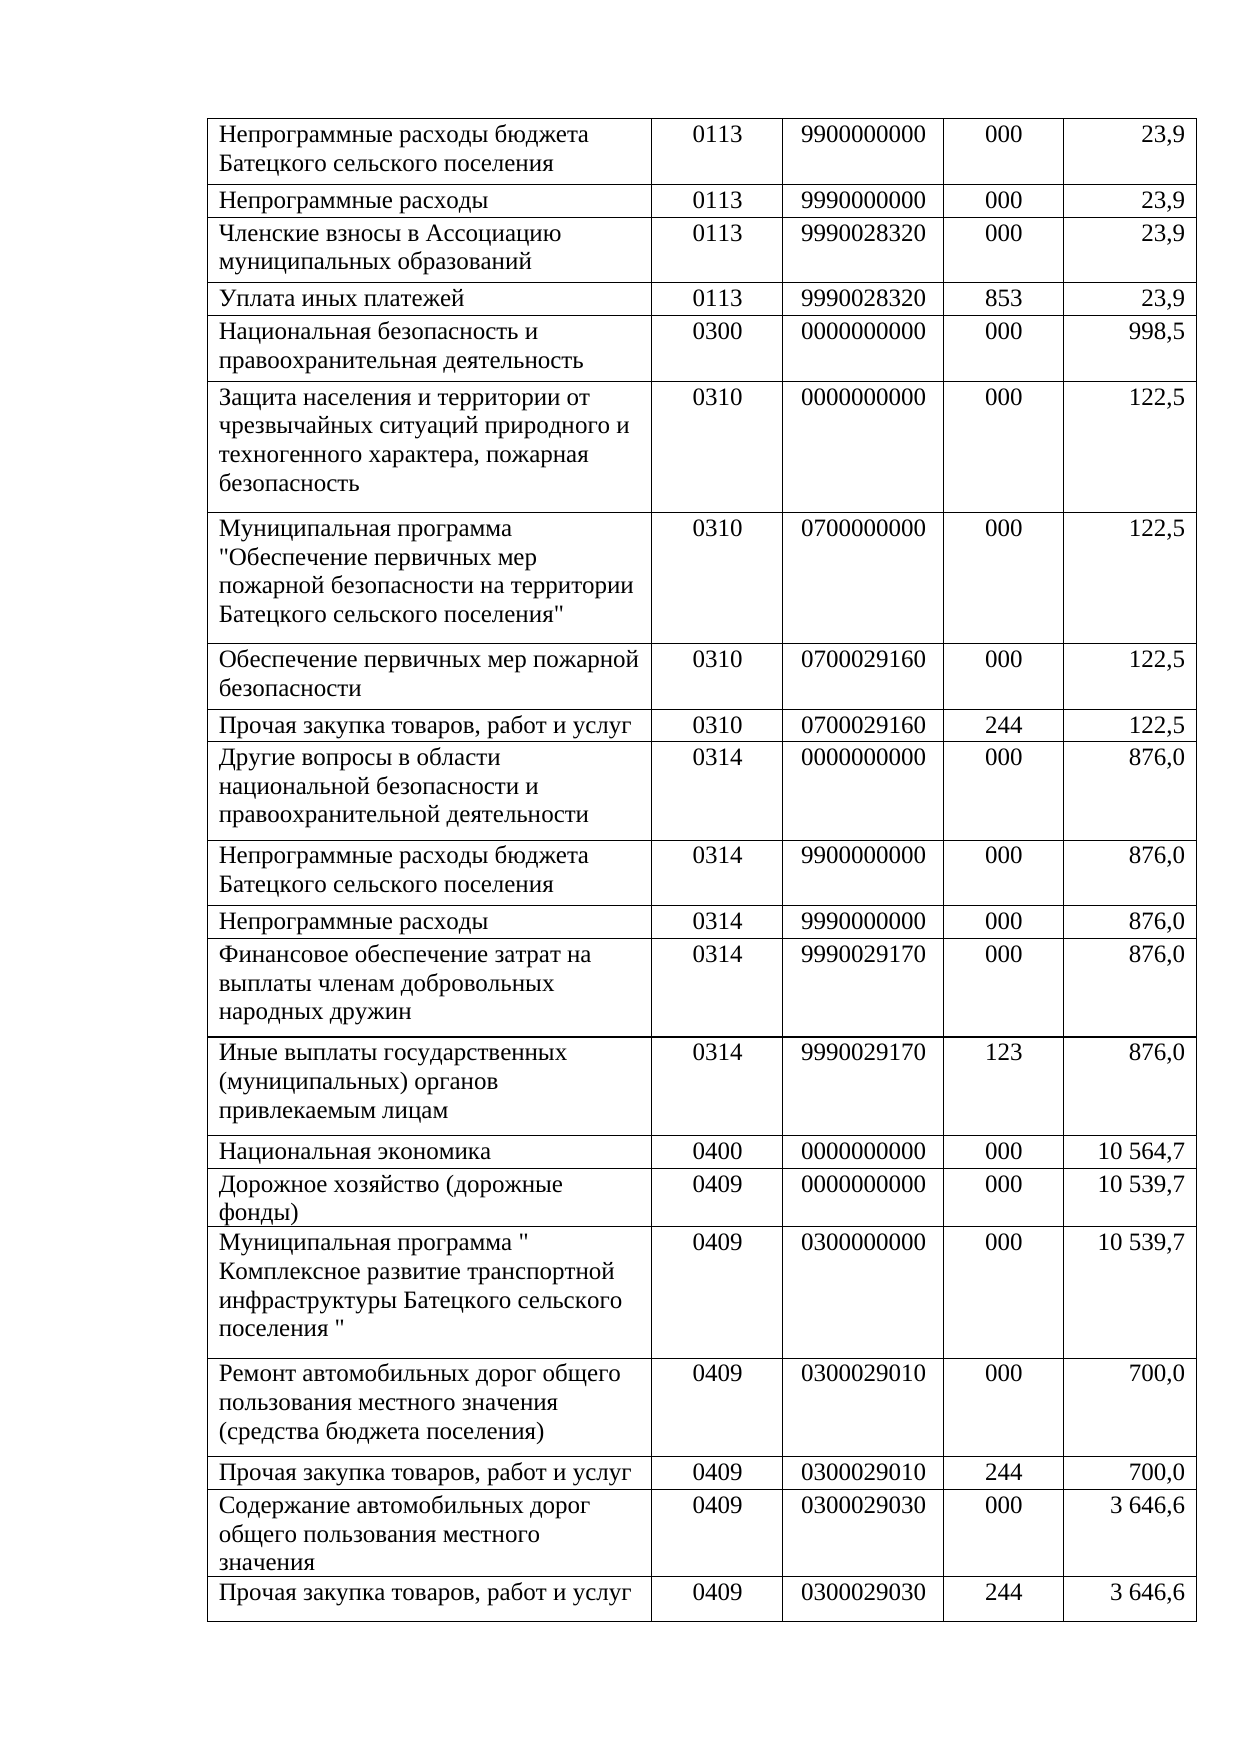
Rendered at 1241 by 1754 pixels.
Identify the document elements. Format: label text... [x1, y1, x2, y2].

table_cell 000 [944, 119, 1063, 184]
table_cell 9990000000 [783, 185, 943, 217]
table_cell 10 539,7 [1064, 1227, 1196, 1357]
table_cell 000 [944, 316, 1063, 381]
table_cell 244 [944, 1577, 1063, 1621]
table_cell 10 539,7 [1064, 1169, 1196, 1226]
table_cell 9990029170 [783, 1038, 943, 1135]
table_cell 0310 [652, 644, 782, 709]
table_cell 0000000000 [783, 1136, 943, 1168]
table_cell 876,0 [1064, 1038, 1196, 1135]
table_cell 0700000000 [783, 513, 943, 643]
table_cell 000 [944, 513, 1063, 643]
table_cell 9900000000 [783, 841, 943, 905]
table_cell 700,0 [1064, 1359, 1196, 1456]
table_cell 0300029010 [783, 1457, 943, 1489]
table_cell 0300029010 [783, 1359, 943, 1456]
table_cell 0000000000 [783, 1169, 943, 1226]
table_cell 10 564,7 [1064, 1136, 1196, 1168]
table_cell 9990029170 [783, 939, 943, 1036]
table_cell 000 [944, 218, 1063, 282]
table_cell 000 [944, 1490, 1063, 1576]
table_cell 9990028320 [783, 218, 943, 282]
table_cell Непрограммные расходы бюджета Батецкого сельского поселения [208, 119, 651, 184]
table_cell 122,5 [1064, 513, 1196, 643]
table_cell 0310 [652, 710, 782, 741]
table_cell 998,5 [1064, 316, 1196, 381]
table_cell Муниципальная программа " Комплексное развитие транспортной инфраструктуры Батецкого сельского поселения " [208, 1227, 651, 1357]
table_cell 0700029160 [783, 644, 943, 709]
table_cell 0310 [652, 513, 782, 643]
table_cell 000 [944, 1359, 1063, 1456]
table_cell 000 [944, 644, 1063, 709]
table_cell 0314 [652, 906, 782, 938]
table_cell 23,9 [1064, 283, 1196, 315]
table_cell 0409 [652, 1457, 782, 1489]
table_cell Прочая закупка товаров, работ и услуг [208, 710, 651, 741]
table_cell 0310 [652, 382, 782, 512]
table_cell Непрограммные расходы бюджета Батецкого сельского поселения [208, 841, 651, 905]
table_cell 0314 [652, 939, 782, 1036]
table_cell Непрограммные расходы [208, 906, 651, 938]
table_cell Членские взносы в Ассоциацию муниципальных образований [208, 218, 651, 282]
table_cell 876,0 [1064, 939, 1196, 1036]
table_cell 000 [944, 1169, 1063, 1226]
table_cell 876,0 [1064, 906, 1196, 938]
table_cell 0000000000 [783, 382, 943, 512]
table_cell 3 646,6 [1064, 1490, 1196, 1576]
table_cell Ремонт автомобильных дорог общего пользования местного значения (средства бюджета поселения) [208, 1359, 651, 1456]
table_cell 000 [944, 939, 1063, 1036]
table_cell Прочая закупка товаров, работ и услуг [208, 1577, 651, 1621]
table_cell 0113 [652, 185, 782, 217]
table_cell 0409 [652, 1577, 782, 1621]
table_cell 0113 [652, 283, 782, 315]
table_cell 000 [944, 382, 1063, 512]
table_cell Другие вопросы в области национальной безопасности и правоохранительной деятельности [208, 742, 651, 839]
table_cell Уплата иных платежей [208, 283, 651, 315]
table_cell 0300029030 [783, 1577, 943, 1621]
table_cell 0300000000 [783, 1227, 943, 1357]
table_cell Прочая закупка товаров, работ и услуг [208, 1457, 651, 1489]
table_cell Непрограммные расходы [208, 185, 651, 217]
table_cell 000 [944, 1136, 1063, 1168]
table_cell Дорожное хозяйство (дорожные фонды) [208, 1169, 651, 1226]
table_cell 123 [944, 1038, 1063, 1135]
table_cell Муниципальная программа "Обеспечение первичных мер пожарной безопасности на территории Батецкого сельского поселения" [208, 513, 651, 643]
table_cell 0400 [652, 1136, 782, 1168]
table_cell 122,5 [1064, 710, 1196, 741]
table_cell 23,9 [1064, 218, 1196, 282]
table_cell Содержание автомобильных дорог общего пользования местного значения [208, 1490, 651, 1576]
table_cell 122,5 [1064, 644, 1196, 709]
table_cell 0314 [652, 1038, 782, 1135]
table_cell Национальная безопасность и правоохранительная деятельность [208, 316, 651, 381]
table_cell 000 [944, 742, 1063, 839]
table_cell 0409 [652, 1359, 782, 1456]
table_cell 9990000000 [783, 906, 943, 938]
table_cell 0113 [652, 119, 782, 184]
table_cell 9900000000 [783, 119, 943, 184]
table_cell 0314 [652, 841, 782, 905]
table_cell 122,5 [1064, 382, 1196, 512]
table_cell 0409 [652, 1227, 782, 1357]
table_cell 0300029030 [783, 1490, 943, 1576]
table_cell 000 [944, 841, 1063, 905]
table_cell 0000000000 [783, 742, 943, 839]
table_cell 000 [944, 906, 1063, 938]
table_cell Иные выплаты государственных (муниципальных) органов привлекаемым лицам [208, 1038, 651, 1135]
table_cell 876,0 [1064, 742, 1196, 839]
table_cell 000 [944, 1227, 1063, 1357]
table_cell 23,9 [1064, 185, 1196, 217]
table_cell 853 [944, 283, 1063, 315]
table_cell 000 [944, 185, 1063, 217]
table_cell 3 646,6 [1064, 1577, 1196, 1621]
table_cell 0300 [652, 316, 782, 381]
table_cell Национальная экономика [208, 1136, 651, 1168]
table_cell Обеспечение первичных мер пожарной безопасности [208, 644, 651, 709]
table_cell 9990028320 [783, 283, 943, 315]
table_cell Финансовое обеспечение затрат на выплаты членам добровольных народных дружин [208, 939, 651, 1036]
table_cell 0113 [652, 218, 782, 282]
table_cell 244 [944, 1457, 1063, 1489]
table_cell 0409 [652, 1490, 782, 1576]
table_cell 244 [944, 710, 1063, 741]
table_cell 0314 [652, 742, 782, 839]
table_cell 700,0 [1064, 1457, 1196, 1489]
table_cell 876,0 [1064, 841, 1196, 905]
table_cell 0409 [652, 1169, 782, 1226]
table_cell Защита населения и территории от чрезвычайных ситуаций природного и техногенного характера, пожарная безопасность [208, 382, 651, 512]
table_cell 0000000000 [783, 316, 943, 381]
table_cell 0700029160 [783, 710, 943, 741]
table_cell 23,9 [1064, 119, 1196, 184]
